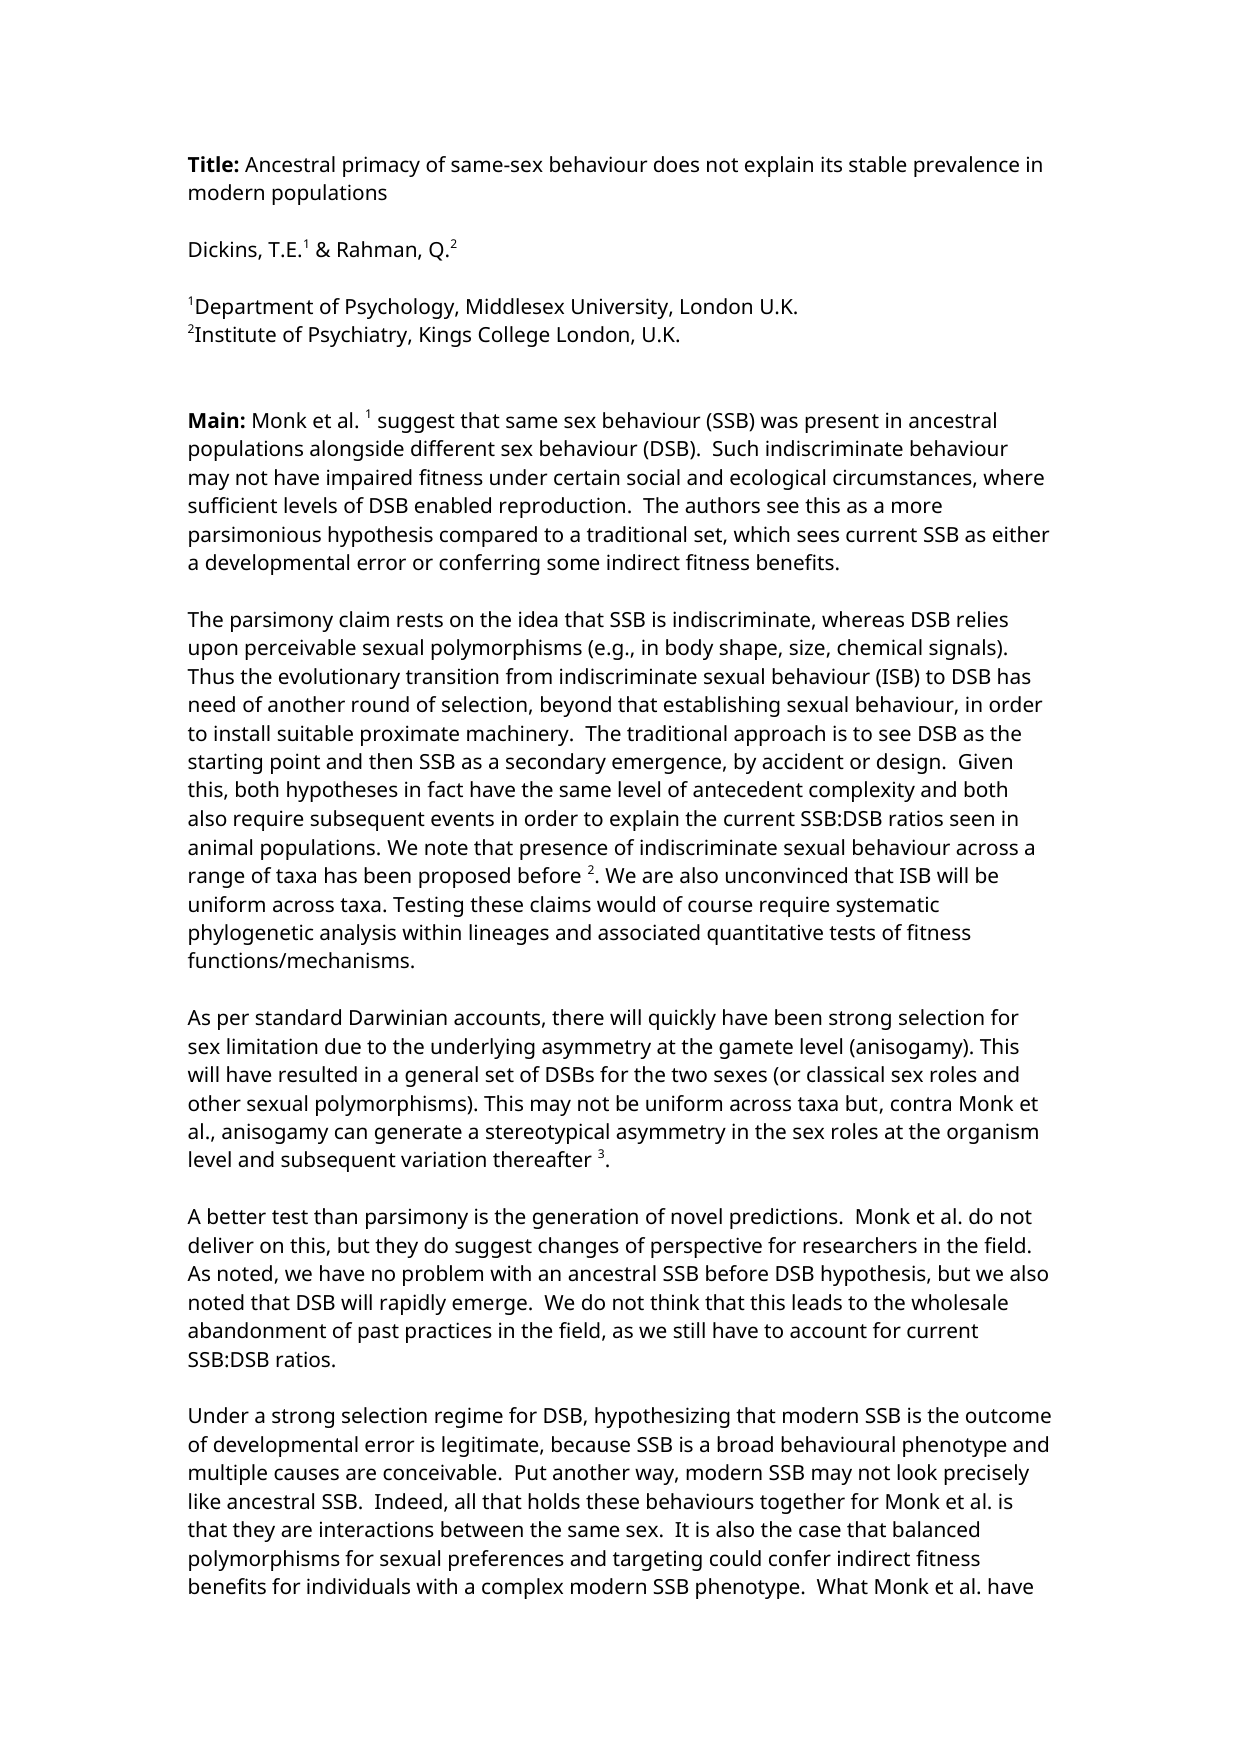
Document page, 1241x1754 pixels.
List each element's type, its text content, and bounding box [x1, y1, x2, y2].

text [187, 1402, 1053, 1601]
text Dickins, T.E.1 & Rahman, Q.2 [187, 235, 1053, 264]
text Title: Ancestral primacy of same-sex behaviour does not explain its stable prevalence in modern populations [187, 150, 1053, 207]
text The parsimony claim rests on the idea that SSB is indiscriminate, whereas DSB relies upon perceivable sexual polymorphisms (e.g., in body shape, size, chemical signals). Thus the evolutionary transition from indiscriminate sexual behaviour (ISB) to DSB has need of another round of selection, beyond that establishing sexual behaviour, in order to install suitable proximate machinery. The traditional approach is to see DSB as the starting point and then SSB as a secondary emergence, by accident or design. Given this, both hypotheses in fact have the same level of antecedent complexity and both also require subsequent events in order to explain the current SSB:DSB ratios seen in animal populations. We note that presence of indiscriminate sexual behaviour across a range of taxa has been proposed before 2. We are also unconvinced that ISB will be uniform across taxa. Testing these claims would of course require systematic phylogenetic analysis within lineages and associated quantitative tests of fitness functions/mechanisms. [187, 605, 1053, 975]
text As per standard Darwinian accounts, there will quickly have been strong selection for sex limitation due to the underlying asymmetry at the gamete level (anisogamy). This will have resulted in a general set of DSBs for the two sexes (or classical sex roles and other sexual polymorphisms). This may not be uniform across taxa but, contra Monk et al., anisogamy can generate a stereotypical asymmetry in the sex roles at the organism level and subsequent variation thereafter 3. [187, 1003, 1053, 1174]
text 2Institute of Psychiatry, Kings College London, U.K. [187, 321, 1053, 349]
text Main: Monk et al. 1 suggest that same sex behaviour (SSB) was present in ancestral populations alongside different sex behaviour (DSB). Such indiscriminate behaviour may not have impaired fitness under certain social and ecological circumstances, where sufficient levels of DSB enabled reproduction. The authors see this as a more parsimonious hypothesis compared to a traditional set, which sees current SSB as either a developmental error or conferring some indirect fitness benefits. [187, 406, 1053, 577]
text A better test than parsimony is the generation of novel predictions. Monk et al. do not deliver on this, but they do suggest changes of perspective for researchers in the field. As noted, we have no problem with an ancestral SSB before DSB hypothesis, but we also noted that DSB will rapidly emerge. We do not think that this leads to the wholesale abandonment of past practices in the field, as we still have to account for current SSB:DSB ratios. [187, 1202, 1053, 1373]
text 1Department of Psychology, Middlesex University, London U.K. [187, 292, 1053, 321]
